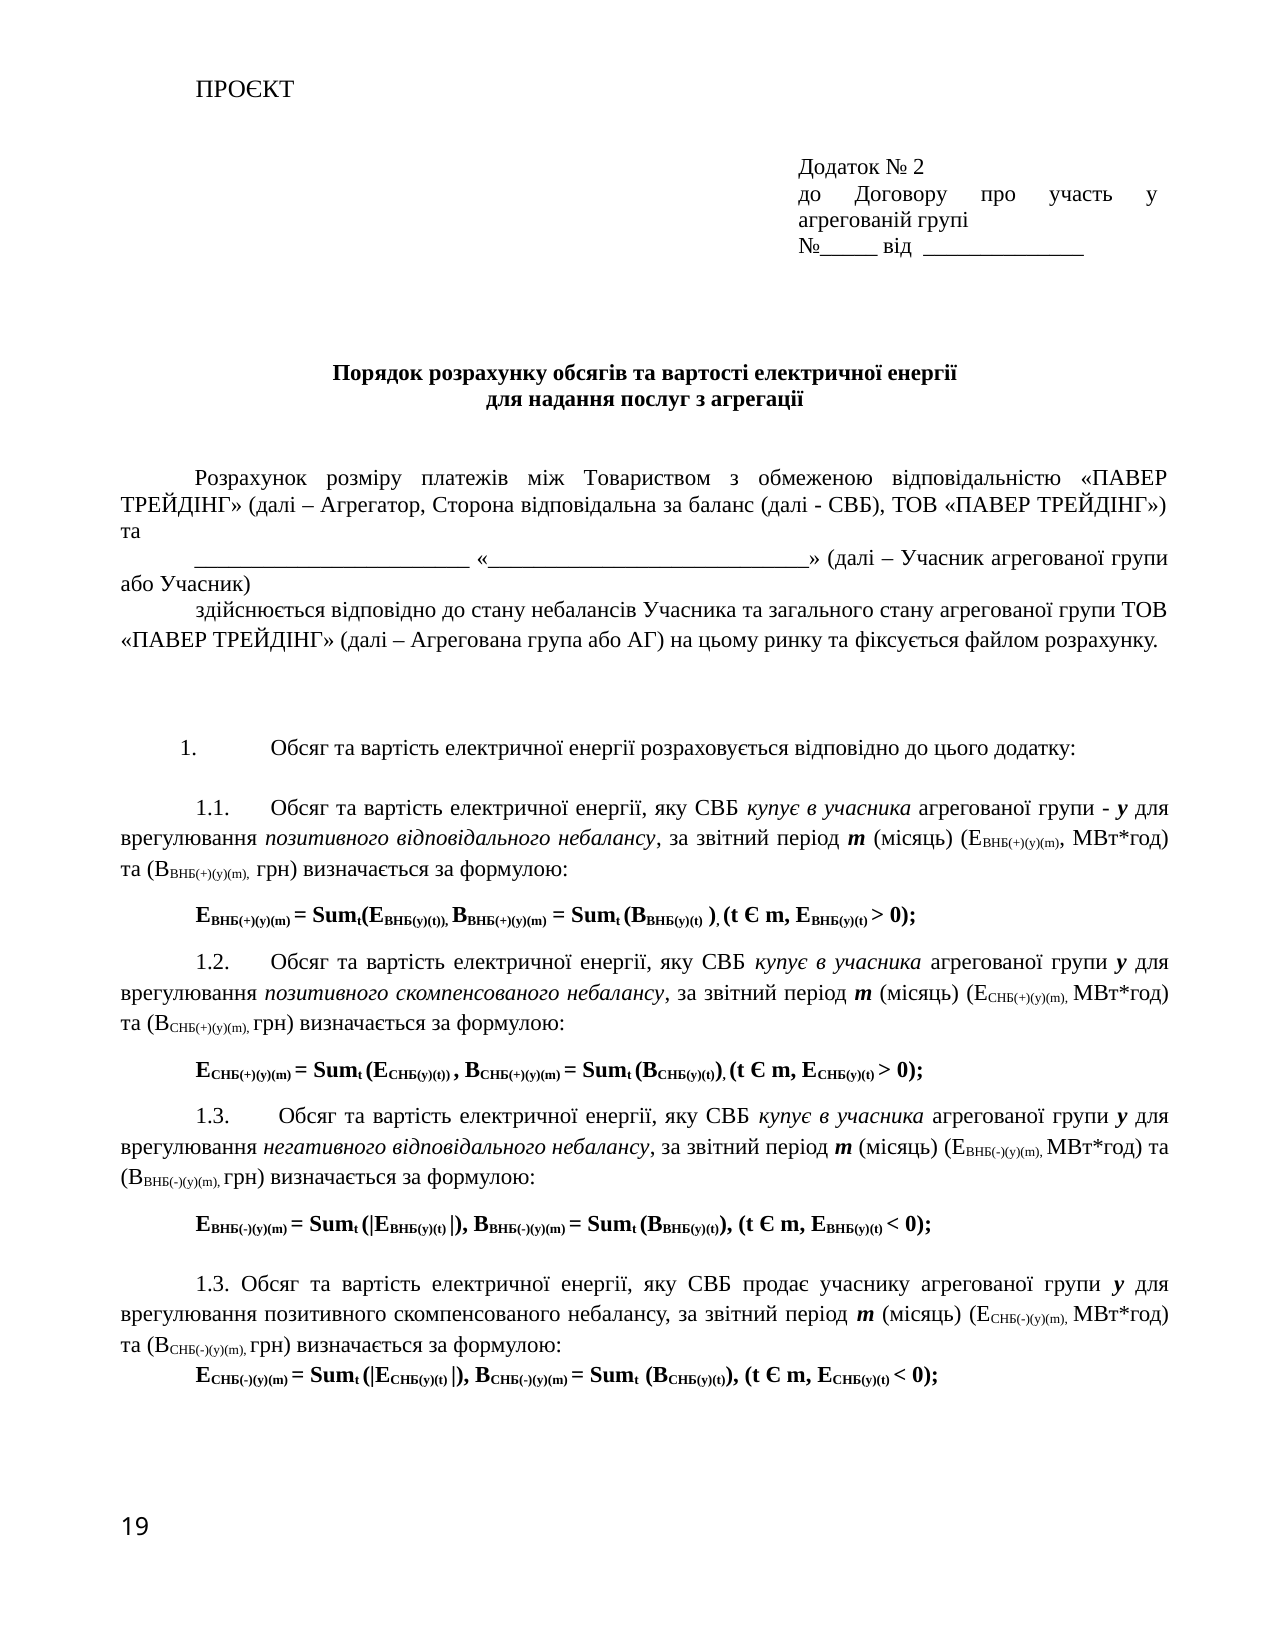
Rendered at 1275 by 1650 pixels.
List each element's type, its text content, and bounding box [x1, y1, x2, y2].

text Порядок розрахунку обсягів та вартості електричної енергії [120, 359, 1169, 385]
text EСНБ(-)(y)(m) = Sumt (|EСНБ(y)(t) |), ВСНБ(-)(y)(m) = Sumt (ВСНБ(y)(t)), (t Є m, EСНБ(y)(t) < 0); [120, 1361, 1169, 1387]
list Обсяг та вартість електричної енергії розраховується відповідно до цього додатку: [120, 734, 1169, 760]
list Обсяг та вартість електричної енергії, яку СВБ купує в учасника агрегованої групи - y для врегулювання позитивного відповідального небалансу, за звітний період m (місяць) (EВНБ(+)(y)(m), МВт*год) та (ВВНБ(+)(y)(m), грн) визначається за формулою: [120, 794, 1169, 881]
text Розрахунок розміру платежів між Товариством з обмеженою відповідальністю «ПАВЕР ТРЕЙДІНГ» (далі – Агрегатор, Сторона відповідальна за баланс (далі - СВБ), ТОВ «ПАВЕР ТРЕЙДІНГ») та [120, 464, 1169, 543]
text EВНБ(+)(y)(m) = Sumt(EВНБ(y)(t)), ВВНБ(+)(y)(m) = Sumt (ВВНБ(y)(t) ), (t Є m, EВНБ(y)(t) > 0); [120, 901, 1169, 928]
text EСНБ(+)(y)(m) = Sumt (EСНБ(y)(t)) , ВСНБ(+)(y)(m) = Sumt (ВСНБ(y)(t)), (t Є m, EСНБ(y)(t) > 0); [120, 1056, 1169, 1082]
list Обсяг та вартість електричної енергії, яку СВБ купує в учасника агрегованої групи y для врегулювання негативного відповідального небалансу, за звітний період m (місяць) (EВНБ(-)(y)(m), МВт*год) та (ВВНБ(-)(y)(m), грн) визначається за формулою: [120, 1102, 1169, 1189]
table_header Додаток № 2 до Договору про участь у агрегованій групі №_____ від ______________ [787, 153, 1168, 259]
text для надання послуг з агрегації [120, 385, 1169, 412]
list Обсяг та вартість електричної енергії, яку СВБ купує в учасника агрегованої групи y для врегулювання позитивного скомпенсованого небалансу, за звітний період m (місяць) (EСНБ(+)(y)(m), МВт*год) та (ВСНБ(+)(y)(m), грн) визначається за формулою: [120, 948, 1169, 1035]
text 1.3. Обсяг та вартість електричної енергії, яку СВБ продає учаснику агрегованої групи y для врегулювання позитивного скомпенсованого небалансу, за звітний період m (місяць) (EСНБ(-)(y)(m), МВт*год) та (ВСНБ(-)(y)(m), грн) визначається за формулою: [120, 1270, 1169, 1357]
text здійснюється відповідно до стану небалансів Учасника та загального стану агрегованої групи ТОВ «ПАВЕР ТРЕЙДІНГ» (далі – Агрегована група або АГ) на цьому ринку та фіксується файлом розрахунку. [120, 596, 1169, 653]
text EВНБ(-)(y)(m) = Sumt (|EВНБ(y)(t) |), ВВНБ(-)(y)(m) = Sumt (ВВНБ(y)(t)), (t Є m, EВНБ(y)(t) < 0); [120, 1210, 1169, 1236]
text ________________________ «____________________________» (далі – Учасник агрегованої групи або Учасник) [120, 543, 1169, 596]
